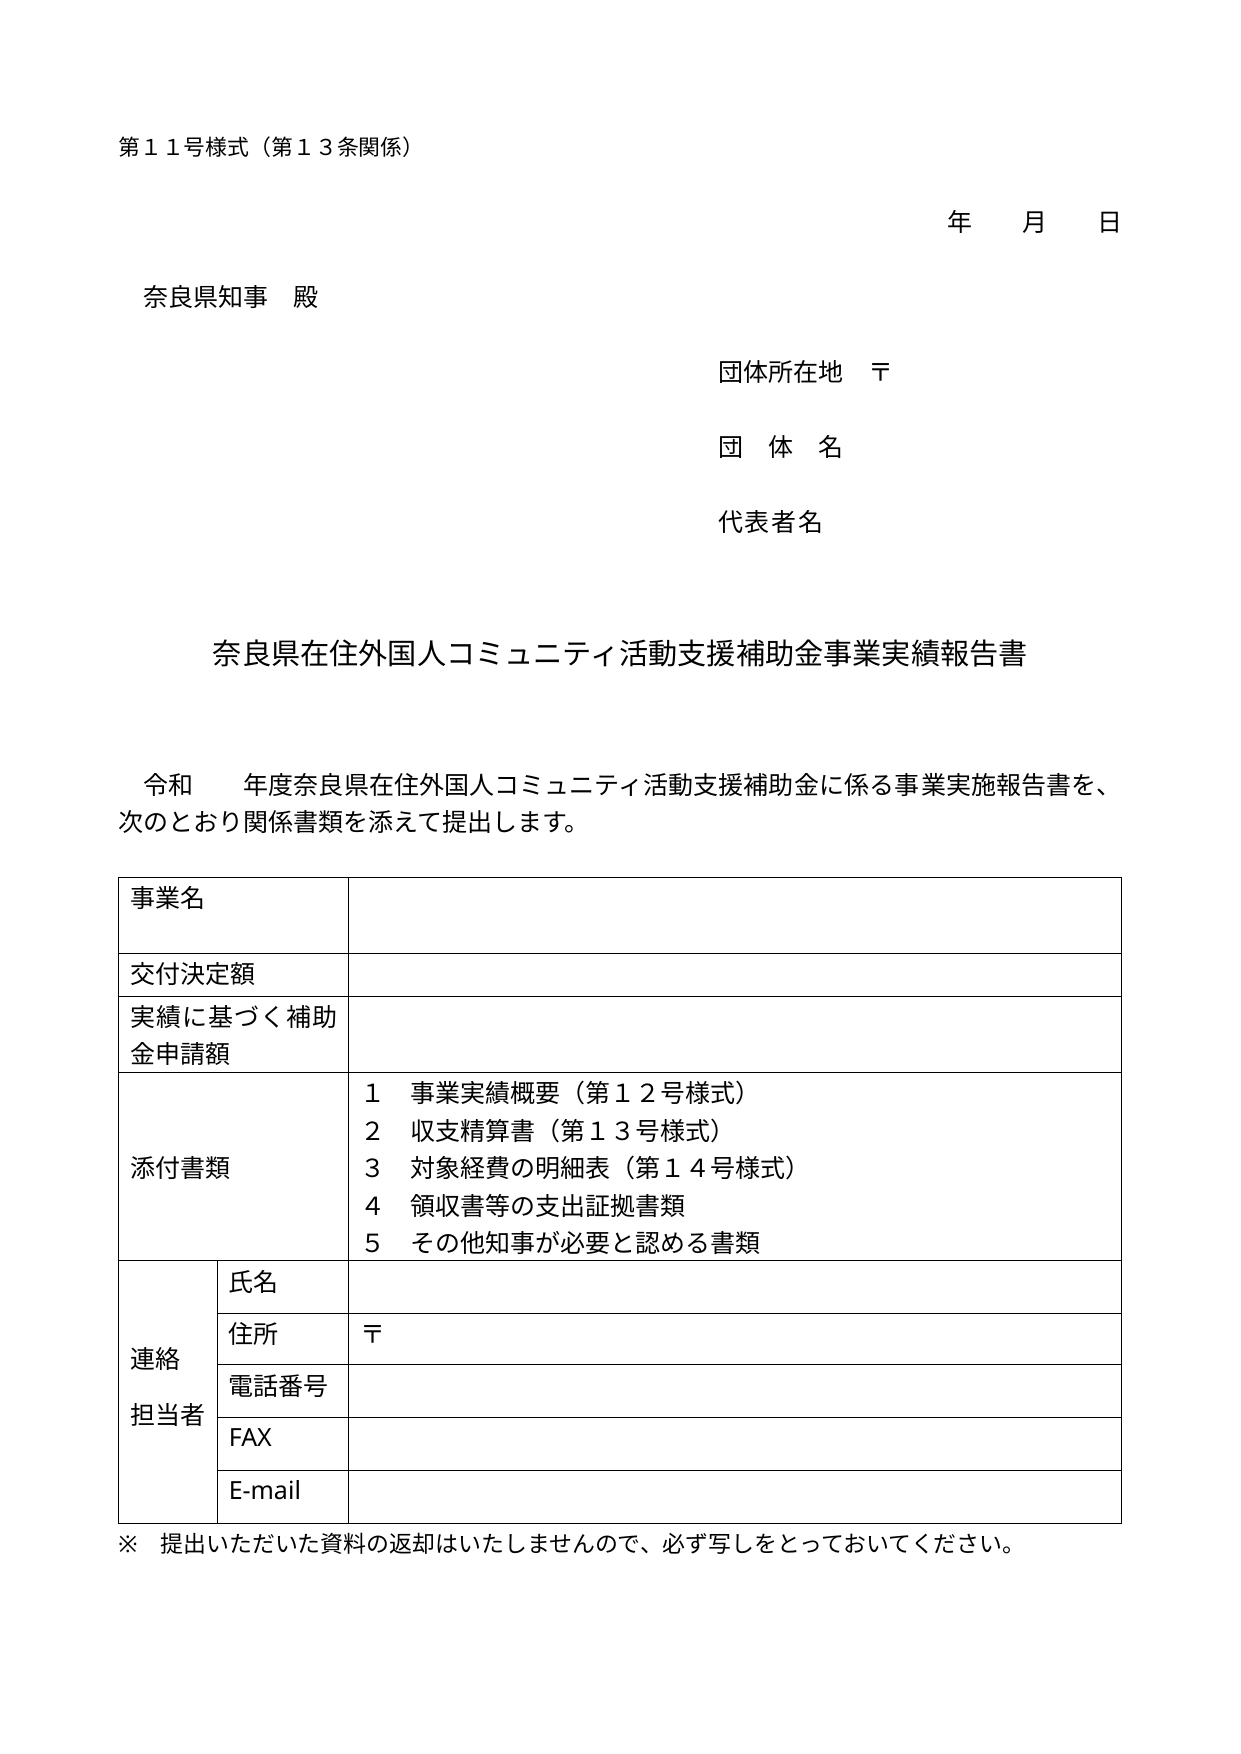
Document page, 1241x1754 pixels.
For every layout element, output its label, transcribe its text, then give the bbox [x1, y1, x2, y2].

text 奈良県在住外国人コミュニティ活動支援補助金事業実績報告書 [118, 614, 1122, 689]
table_cell [349, 954, 1121, 996]
table_header 事業名 [119, 878, 348, 953]
table_cell FAX [218, 1418, 348, 1470]
table_cell [349, 997, 1121, 1072]
table_cell 添付書類 [119, 1073, 348, 1260]
table_cell 電話番号 [218, 1365, 348, 1417]
text 令和 年度奈良県在住外国人コミュニティ活動支援補助金に係る事業実施報告書を、次のとおり関係書類を添えて提出します。 [118, 764, 1122, 839]
table_header [349, 878, 1121, 953]
text 年 月 日 [118, 202, 1122, 239]
table_cell 連絡 担当者 [119, 1261, 217, 1523]
table_cell [349, 1418, 1121, 1470]
table_cell 住所 [218, 1314, 348, 1364]
table_cell [349, 1471, 1121, 1523]
table_cell 氏名 [218, 1261, 348, 1313]
table_cell 実績に基づく補助金申請額 [119, 997, 348, 1072]
table_cell [349, 1365, 1121, 1417]
text ※ 提出いただいた資料の返却はいたしませんので、必ず写しをとっておいてください。 [118, 1524, 1122, 1561]
table_cell E-mail [218, 1471, 348, 1523]
table_cell 〒 [349, 1314, 1121, 1364]
text 団 体 名 [118, 427, 1122, 464]
text 団体所在地 〒 [118, 352, 1122, 389]
table_cell [349, 1261, 1121, 1313]
text 第１１号様式（第１３条関係） [118, 127, 1122, 164]
table_cell １ 事業実績概要（第１２号様式） ２ 収支精算書（第１３号様式） ３ 対象経費の明細表（第１４号様式） ４ 領収書等の支出証拠書類 ５ その他知事が必要と認める書類 [349, 1073, 1121, 1260]
table_cell 交付決定額 [119, 954, 348, 996]
text 代表者名 [118, 502, 1122, 539]
text 奈良県知事 殿 [118, 277, 1122, 314]
